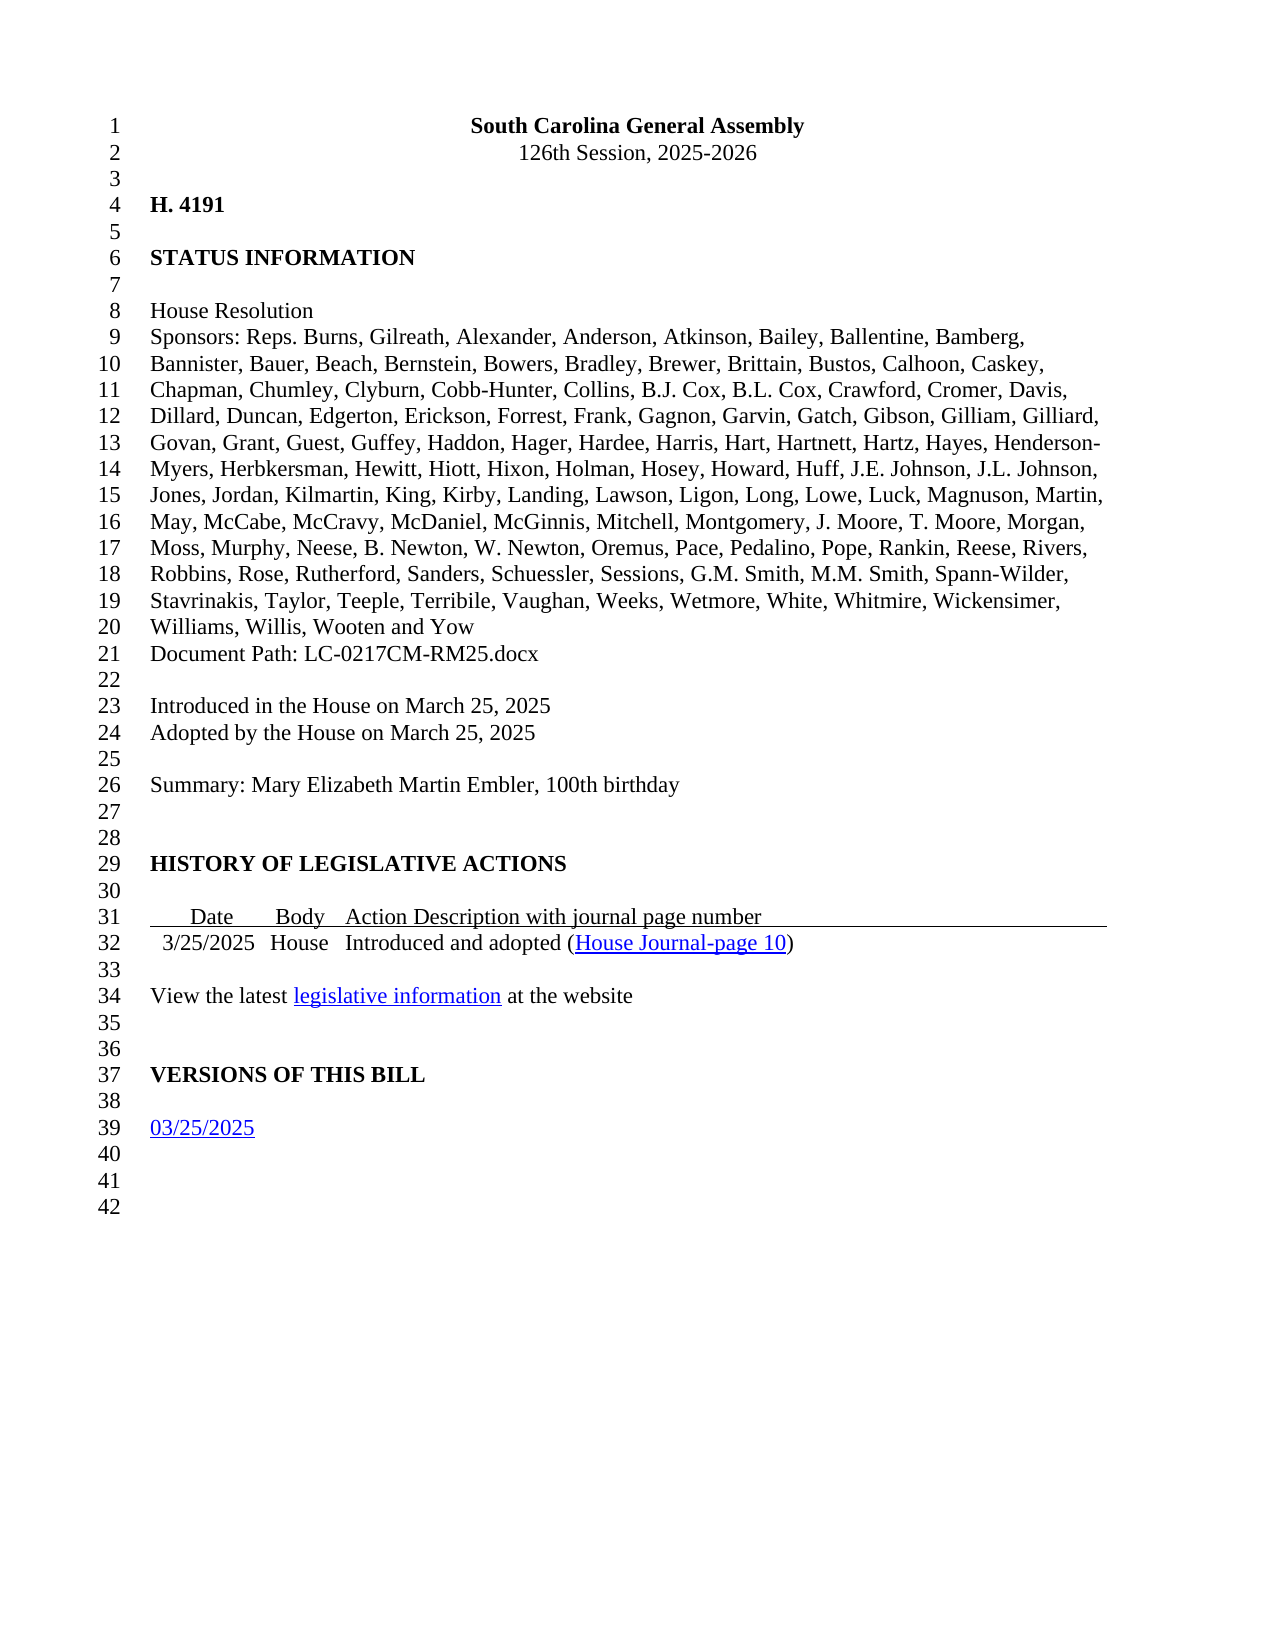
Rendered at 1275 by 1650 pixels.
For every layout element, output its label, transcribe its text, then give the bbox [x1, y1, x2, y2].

text South Carolina General Assembly [150, 112, 1125, 139]
text Date Body Action Description with journal page number [150, 903, 1125, 929]
text Introduced in the House on March 25, 2025 [150, 692, 1125, 719]
text View the latest legislative information at the website [150, 982, 1125, 1008]
text 3/25/2025 House Introduced and adopted (House Journal-page 10) [150, 929, 1125, 956]
text VERSIONS OF THIS BILL [150, 1061, 1125, 1088]
text 126th Session, 2025-2026 [150, 139, 1125, 165]
text 03/25/2025 [150, 1114, 1125, 1140]
text House Resolution [150, 297, 1125, 323]
text Summary: Mary Elizabeth Martin Embler, 100th birthday [150, 771, 1125, 798]
text H. 4191 [150, 192, 1125, 218]
text HISTORY OF LEGISLATIVE ACTIONS [150, 850, 1125, 877]
text Adopted by the House on March 25, 2025 [150, 719, 1125, 745]
text Sponsors: Reps. Burns, Gilreath, Alexander, Anderson, Atkinson, Bailey, Ballentine, Bamberg, Bannister, Bauer, Beach, Bernstein, Bowers, Bradley, Brewer, Brittain, Bustos, Calhoon, Caskey, Chapman, Chumley, Clyburn, Cobb-Hunter, Collins, B.J. Cox, B.L. Cox, Crawford, Cromer, Davis, Dillard, Duncan, Edgerton, Erickson, Forrest, Frank, Gagnon, Garvin, Gatch, Gibson, Gilliam, Gilliard, Govan, Grant, Guest, Guffey, Haddon, Hager, Hardee, Harris, Hart, Hartnett, Hartz, Hayes, Henderson-Myers, Herbkersman, Hewitt, Hiott, Hixon, Holman, Hosey, Howard, Huff, J.E. Johnson, J.L. Johnson, Jones, Jordan, Kilmartin, King, Kirby, Landing, Lawson, Ligon, Long, Lowe, Luck, Magnuson, Martin, May, McCabe, McCravy, McDaniel, McGinnis, Mitchell, Montgomery, J. Moore, T. Moore, Morgan, Moss, Murphy, Neese, B. Newton, W. Newton, Oremus, Pace, Pedalino, Pope, Rankin, Reese, Rivers, Robbins, Rose, Rutherford, Sanders, Schuessler, Sessions, G.M. Smith, M.M. Smith, Spann-Wilder, Stavrinakis, Taylor, Teeple, Terribile, Vaughan, Weeks, Wetmore, White, Whitmire, Wickensimer, Williams, Willis, Wooten and Yow [150, 323, 1125, 639]
text STATUS INFORMATION [150, 244, 1125, 271]
text Document Path: LC-0217CM-RM25.docx [150, 639, 1125, 666]
